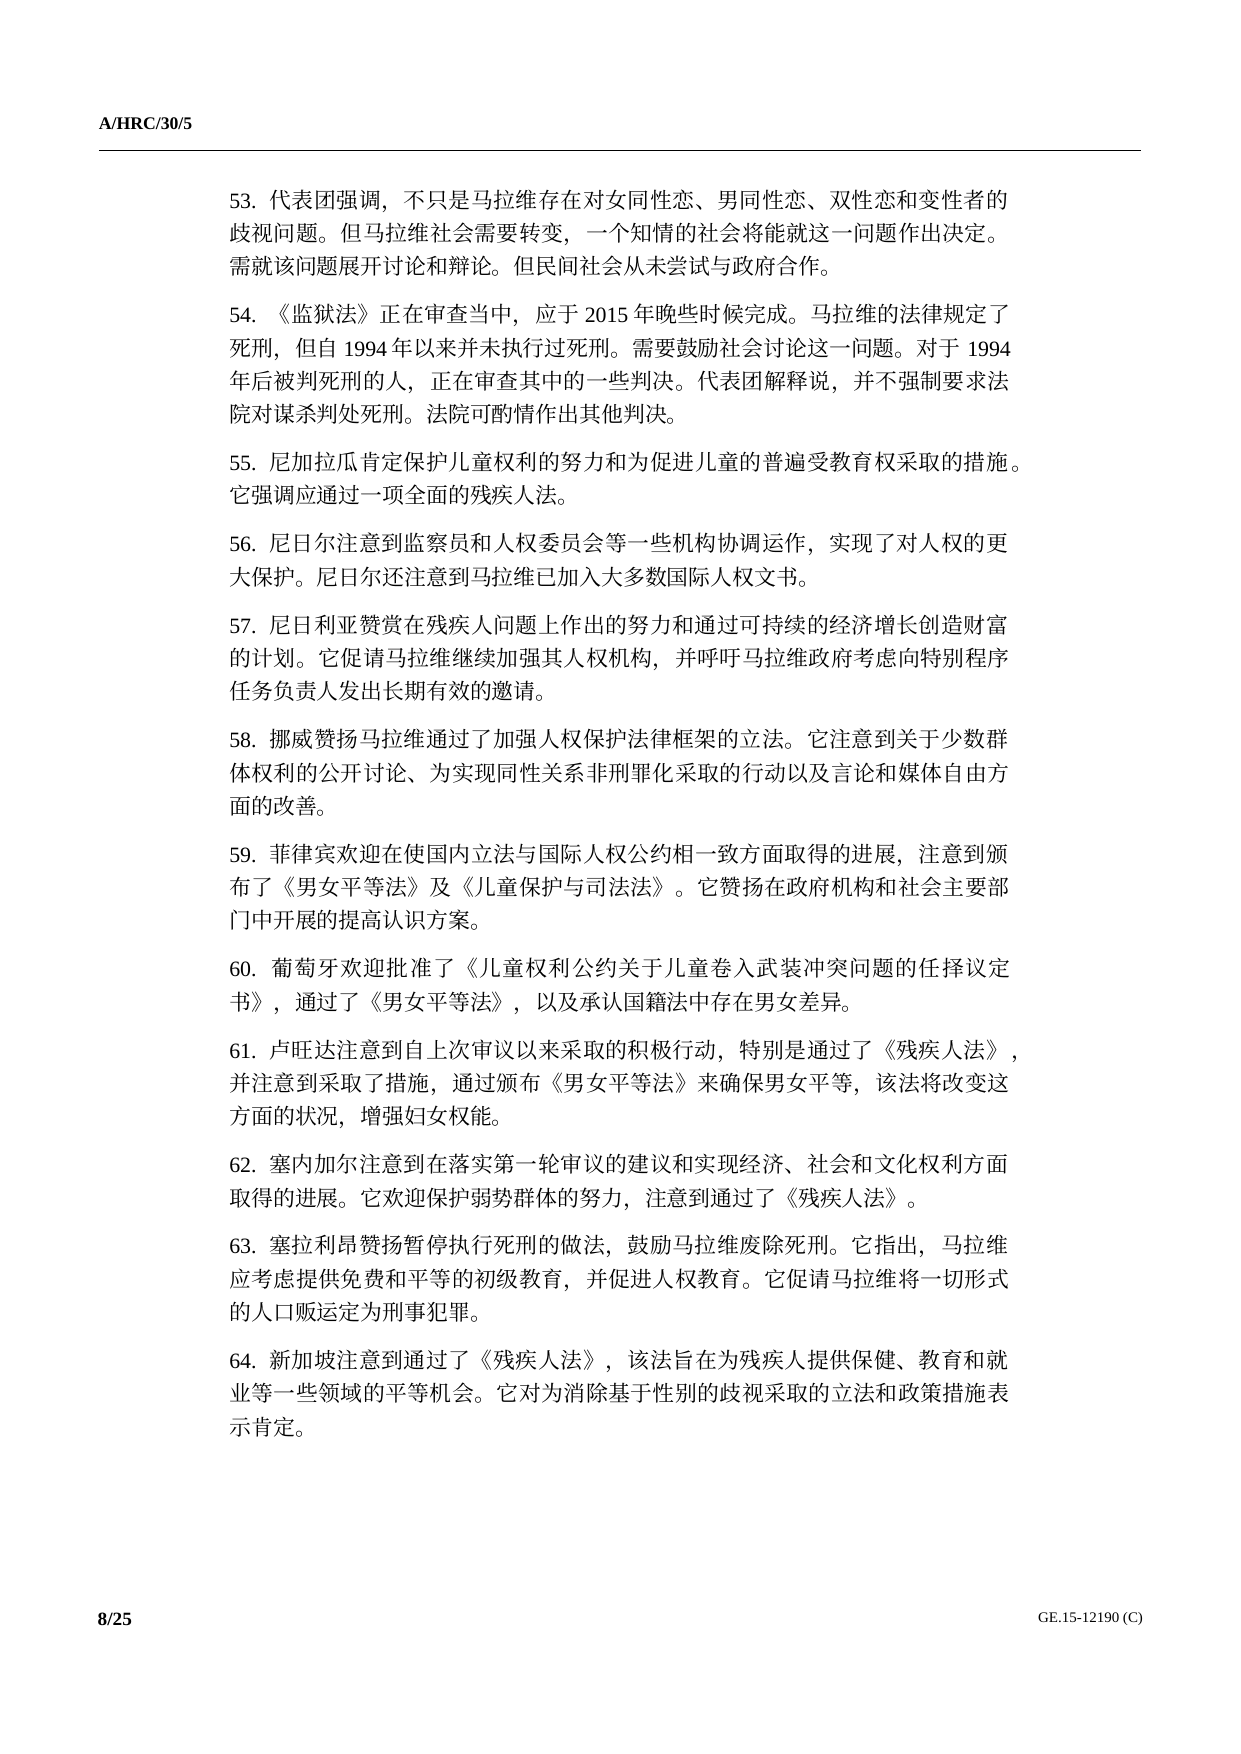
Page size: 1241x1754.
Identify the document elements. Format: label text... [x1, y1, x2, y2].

text 54. 《监狱法》正在审查当中，应于2015年晚些时候完成。马拉维的法律规定了死刑，但自1994年以来并未执行过死刑。需要鼓励社会讨论这一问题。对于1994年后被判死刑的人，正在审查其中的一些判决。代表团解释说，并不强制要求法院对谋杀判处死刑。法院可酌情作出其他判决。 [229, 296, 1011, 429]
text 58. 挪威赞扬马拉维通过了加强人权保护法律框架的立法。它注意到关于少数群体权利的公开讨论、为实现同性关系非刑罪化采取的行动以及言论和媒体自由方面的改善。 [229, 721, 1011, 821]
text 60. 葡萄牙欢迎批准了《儿童权利公约关于儿童卷入武装冲突问题的任择议定书》，通过了《男女平等法》，以及承认国籍法中存在男女差异。 [229, 950, 1011, 1017]
text 55. 尼加拉瓜肯定保护儿童权利的努力和为促进儿童的普遍受教育权采取的措施。它强调应通过一项全面的残疾人法。 [229, 444, 1011, 511]
text 57. 尼日利亚赞赏在残疾人问题上作出的努力和通过可持续的经济增长创造财富的计划。它促请马拉维继续加强其人权机构，并呼吁马拉维政府考虑向特别程序任务负责人发出长期有效的邀请。 [229, 606, 1011, 706]
text 61. 卢旺达注意到自上次审议以来采取的积极行动，特别是通过了《残疾人法》，并注意到采取了措施，通过颁布《男女平等法》来确保男女平等，该法将改变这方面的状况，增强妇女权能。 [229, 1031, 1011, 1131]
text 59. 菲律宾欢迎在使国内立法与国际人权公约相一致方面取得的进展，注意到颁布了《男女平等法》及《儿童保护与司法法》。它赞扬在政府机构和社会主要部门中开展的提高认识方案。 [229, 836, 1011, 936]
text 64. 新加坡注意到通过了《残疾人法》，该法旨在为残疾人提供保健、教育和就业等一些领域的平等机会。它对为消除基于性别的歧视采取的立法和政策措施表示肯定。 [229, 1342, 1011, 1442]
text 56. 尼日尔注意到监察员和人权委员会等一些机构协调运作，实现了对人权的更大保护。尼日尔还注意到马拉维已加入大多数国际人权文书。 [229, 525, 1011, 592]
text 62. 塞内加尔注意到在落实第一轮审议的建议和实现经济、社会和文化权利方面取得的进展。它欢迎保护弱势群体的努力，注意到通过了《残疾人法》。 [229, 1146, 1011, 1213]
text 63. 塞拉利昂赞扬暂停执行死刑的做法，鼓励马拉维废除死刑。它指出，马拉维 应考虑提供免费和平等的初级教育，并促进人权教育。它促请马拉维将一切形式的人口贩运定为刑事犯罪。 [229, 1227, 1011, 1327]
text 53. 代表团强调，不只是马拉维存在对女同性恋、男同性恋、双性恋和变性者的歧视问题。但马拉维社会需要转变，一个知情的社会将能就这一问题作出决定。需就该问题展开讨论和辩论。但民间社会从未尝试与政府合作。 [229, 181, 1011, 281]
